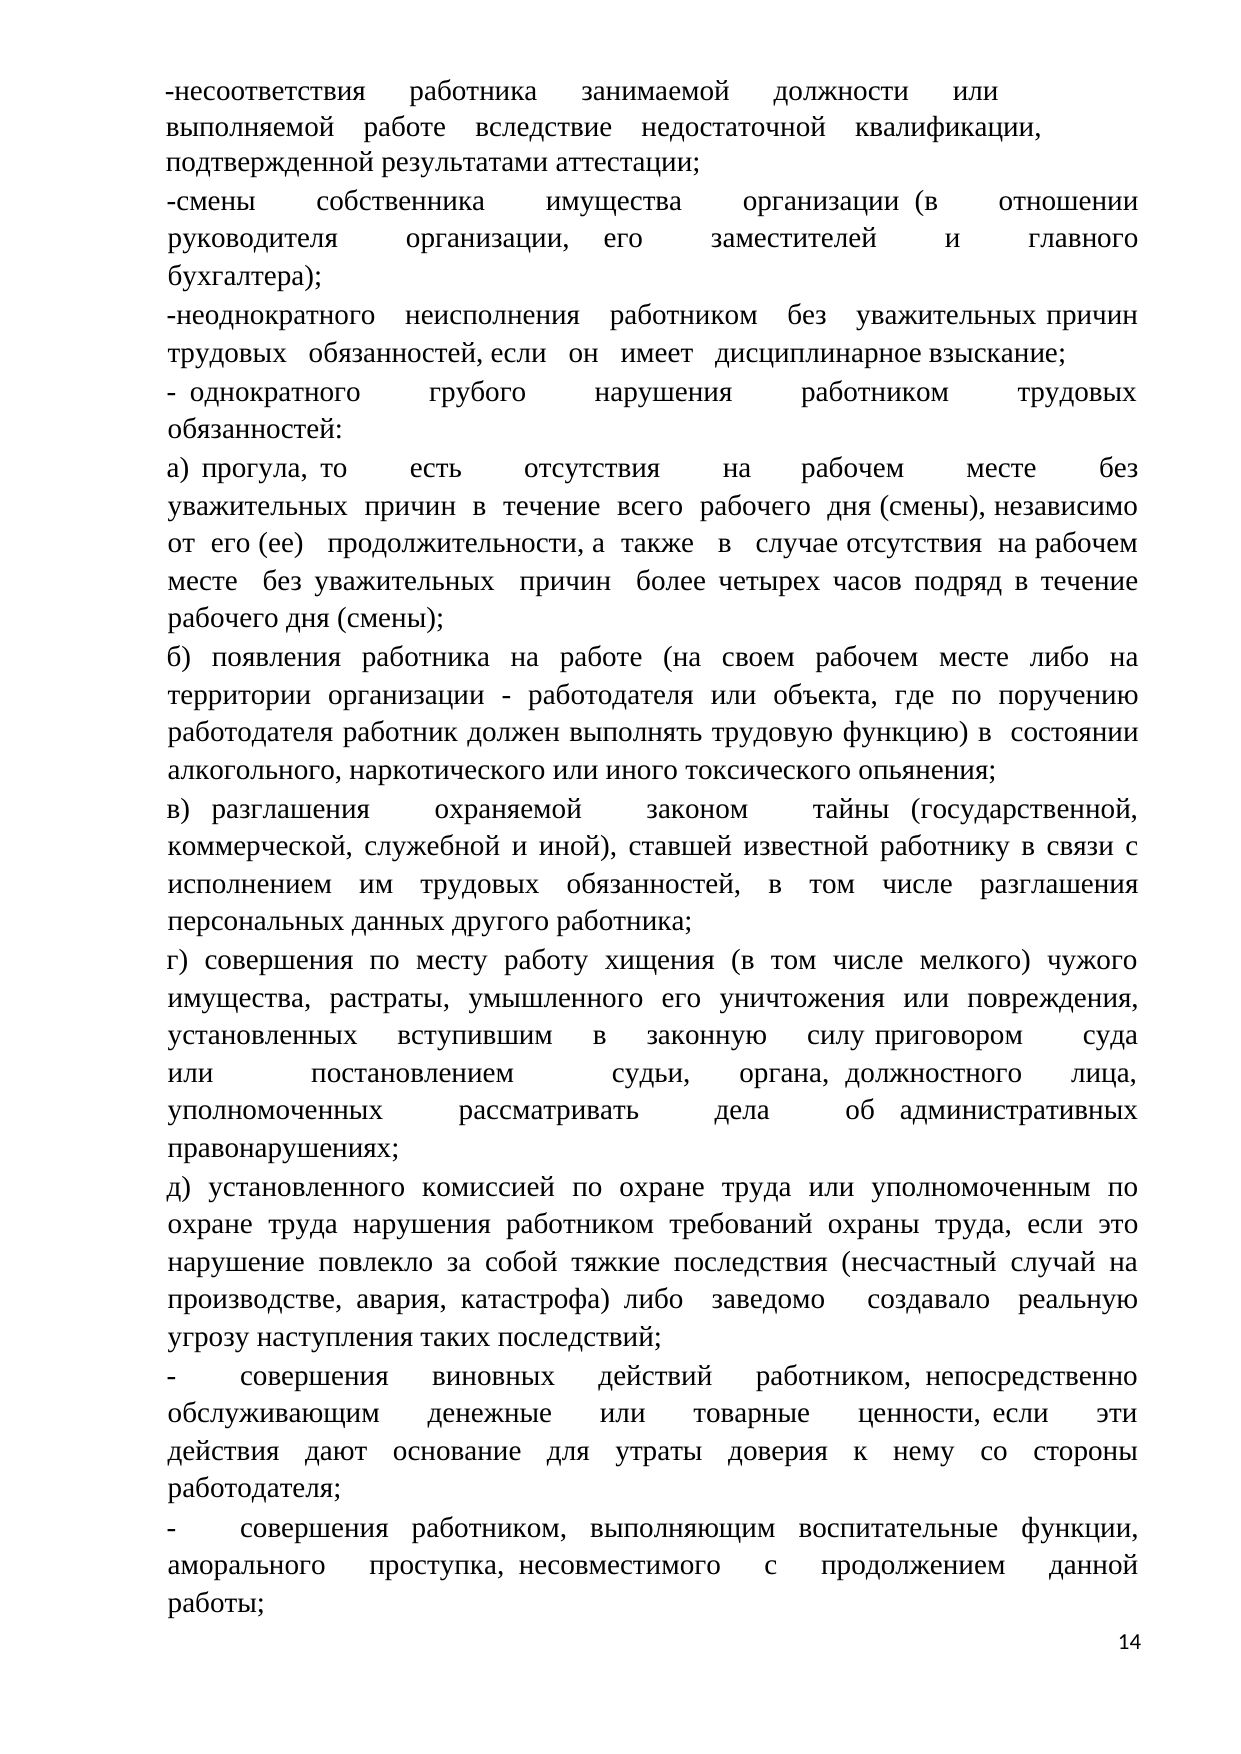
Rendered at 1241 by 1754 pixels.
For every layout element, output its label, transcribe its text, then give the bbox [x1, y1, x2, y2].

text б) появления работника на работе (на своем рабочем месте либо на территории организации - работодателя или объекта, где по поручению работодателя работник должен выполнять трудовую функцию) в состоянии алкогольного, наркотического или иного токсического опьянения; [166, 639, 1139, 785]
list совершения виновных действий работником, непосредственно обслуживающим денежные или товарные ценности, если эти действия дают основание для утраты доверия к нему со стороны работодателя; [166, 1358, 1139, 1504]
list совершения работником, выполняющим воспитательные функции, аморального проступка, несовместимого с продолжением данной работы; [166, 1510, 1139, 1618]
text -неоднократного неисполнения работником без уважительных причин трудовых обязанностей, если он имеет дисциплинарное взыскание; [166, 297, 1139, 368]
text в) разглашения охраняемой законом тайны (государственной, коммерческой, служебной и иной), ставшей известной работнику в связи с исполнением им трудовых обязанностей, в том числе разглашения персональных данных другого работника; [166, 791, 1139, 937]
text г) совершения по месту работу хищения (в том числе мелкого) чужого имущества, растраты, умышленного его уничтожения или повреждения, установленных вступившим в законную силу приговором суда или постановлением судьи, органа, должностного лица, уполномоченных рассматривать дела об административных правонарушениях; [166, 942, 1139, 1163]
text -несоответствия работника занимаемой должности или выполняемой работе вследствие недостаточной квалификации, подтвержденной результатами аттестации; [164, 73, 1140, 178]
text -смены собственника имущества организации (в отношении руководителя организации, его заместителей и главного бухгалтера); [166, 183, 1139, 292]
text а) прогула, то есть отсутствия на рабочем месте без уважительных причин в течение всего рабочего дня (смены), независимо от его (ее) продолжительности, а также в случае отсутствия на рабочем месте без уважительных причин более четырех часов подряд в течение рабочего дня (смены); [166, 450, 1139, 634]
text - однократного грубого нарушения работником трудовых обязанностей: [166, 374, 1139, 445]
text д) установленного комиссией по охране труда или уполномоченным по охране труда нарушения работником требований охраны труда, если это нарушение повлекло за собой тяжкие последствия (несчастный случай на производстве, авария, катастрофа) либо заведомо создавало реальную угрозу наступления таких последствий; [166, 1169, 1139, 1353]
